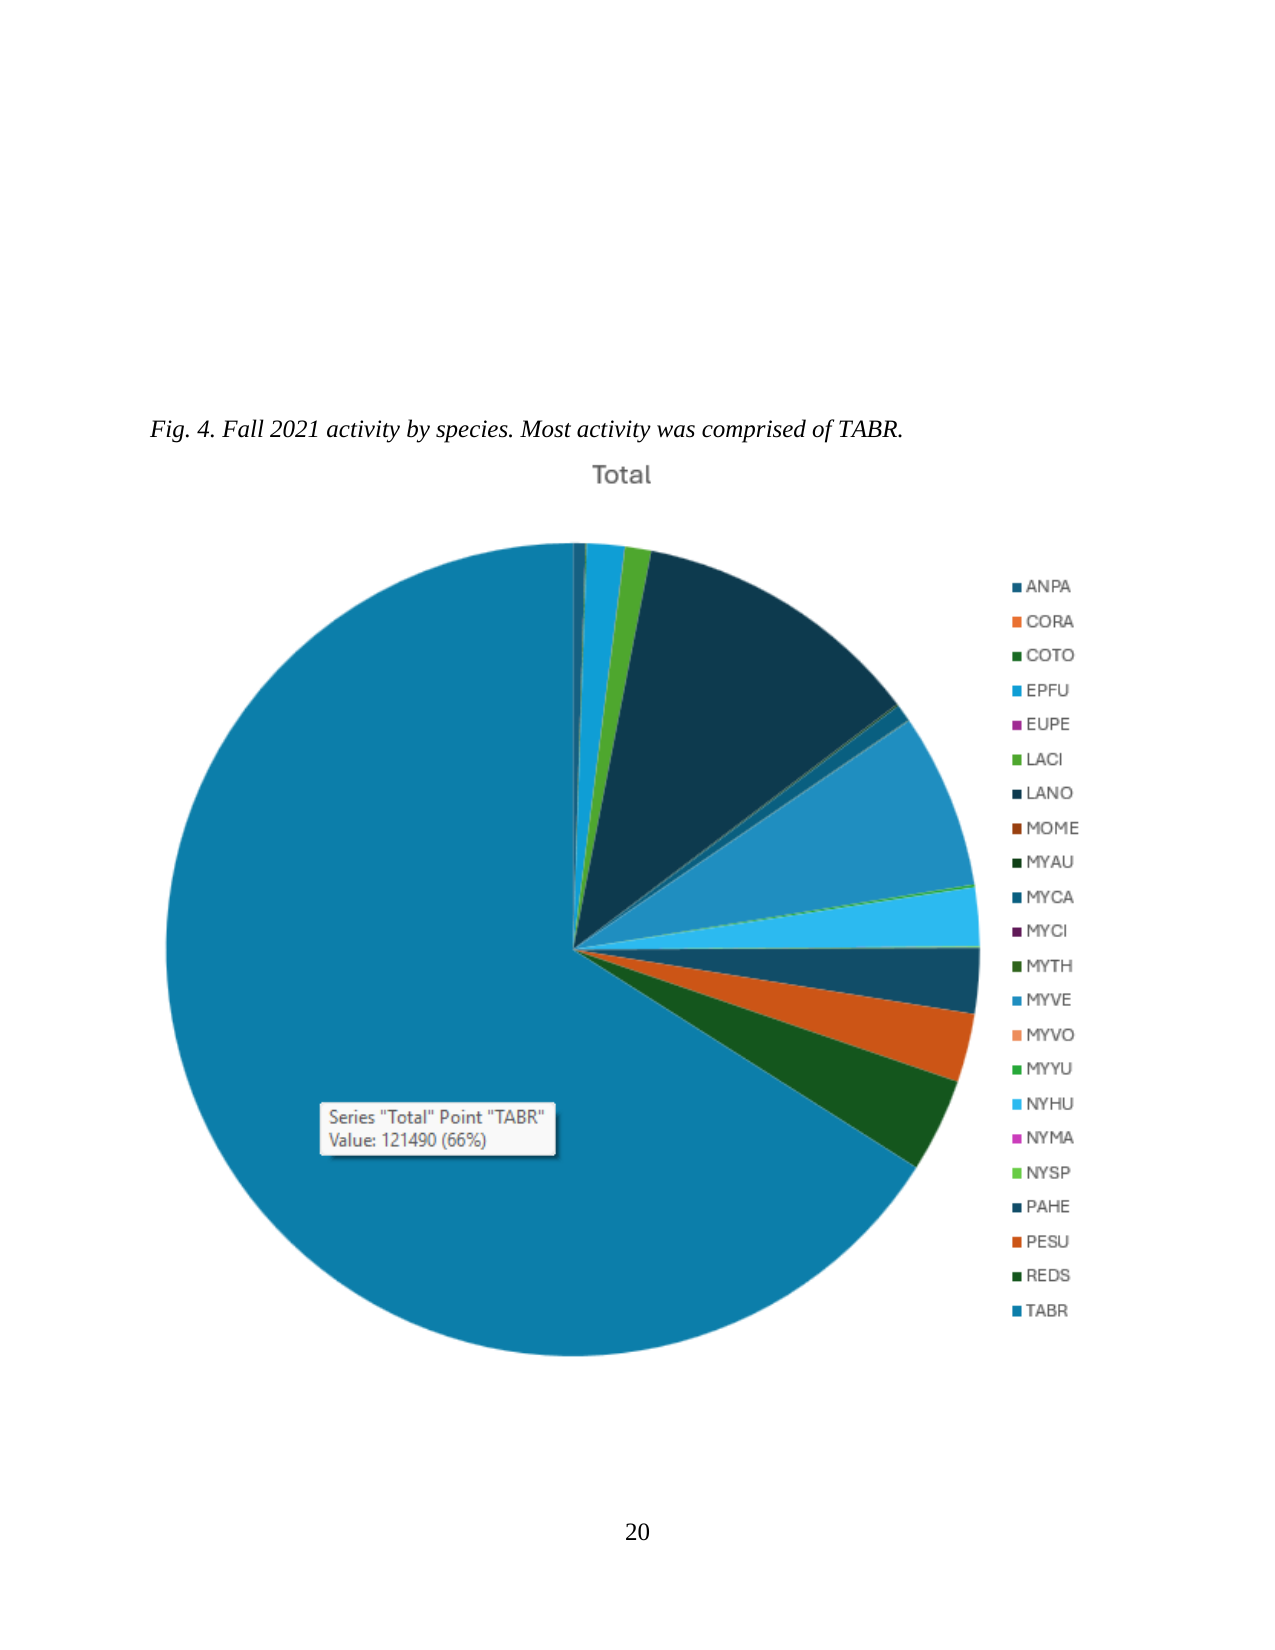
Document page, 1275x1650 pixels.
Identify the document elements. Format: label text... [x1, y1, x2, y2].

text Fig. 4. Fall 2021 activity by species. Most activity was comprised of TABR. [150, 414, 1125, 443]
picture [150, 447, 1088, 1401]
